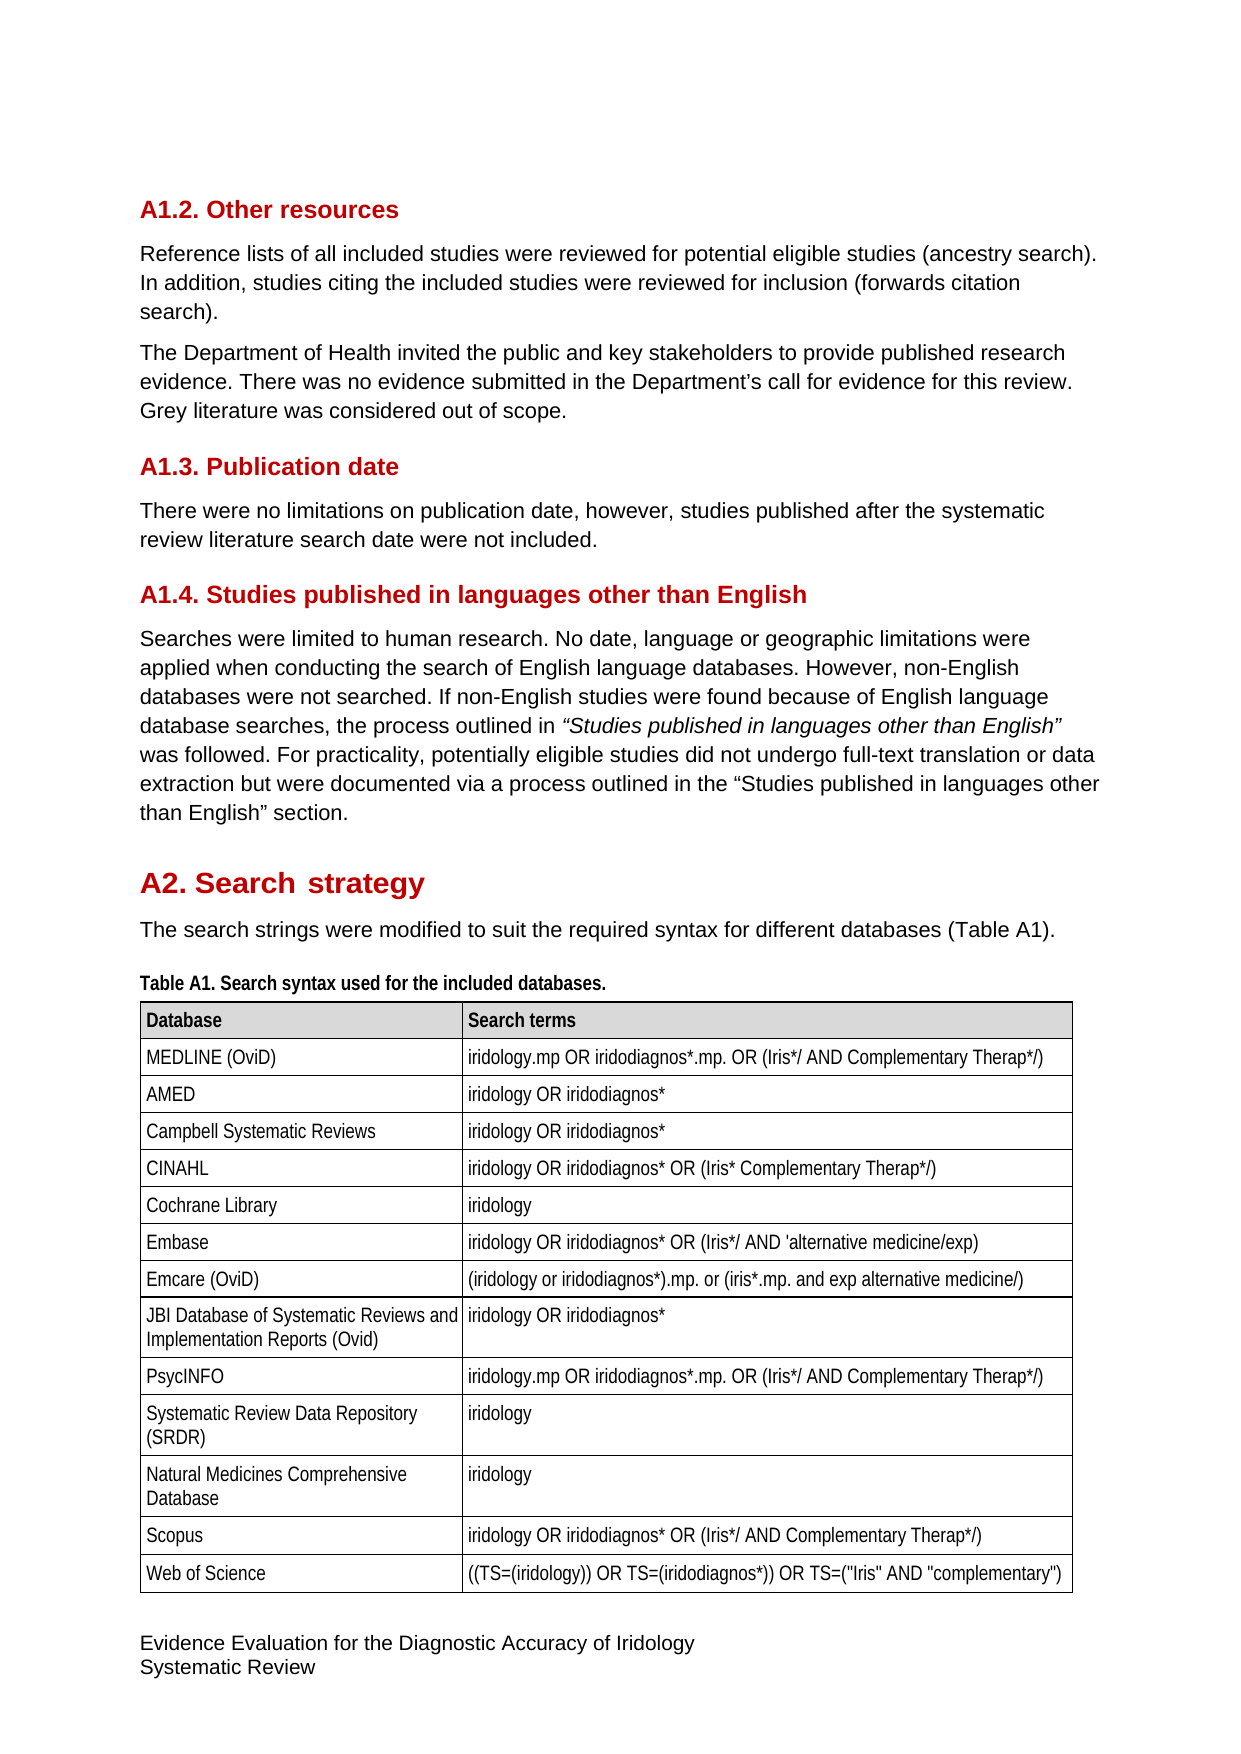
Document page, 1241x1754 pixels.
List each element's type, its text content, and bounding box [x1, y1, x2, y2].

table_cell JBI Database of Systematic Reviews and Implementation Reports (Ovid) [141, 1298, 462, 1357]
table_cell iridology.mp OR iridodiagnos*.mp. OR (Iris*/ AND Complementary Therap*/) [463, 1039, 1072, 1075]
table_cell Campbell Systematic Reviews [141, 1113, 462, 1149]
text The search strings were modified to suit the required syntax for different databases (Table A1). [139, 917, 1101, 942]
table_cell Cochrane Library [141, 1187, 462, 1223]
text The Department of Health invited the public and key stakeholders to provide published research evidence. There was no evidence submitted in the Department’s call for evidence for this review. Grey literature was considered out of scope. [139, 340, 1101, 423]
table_cell (iridology or iridodiagnos*).mp. or (iris*.mp. and exp alternative medicine/) [463, 1261, 1072, 1296]
table_cell AMED [141, 1076, 462, 1112]
subtitle A1.2. Other resources [139, 195, 1101, 224]
table_cell iridology [463, 1456, 1072, 1516]
table_cell iridology OR iridodiagnos* [463, 1298, 1072, 1357]
table_cell iridology OR iridodiagnos* OR (Iris*/ AND 'alternative medicine/exp) [463, 1224, 1072, 1259]
text Table A1. Search syntax used for the included databases. [139, 971, 1101, 995]
table_cell MEDLINE (OviD) [141, 1039, 462, 1075]
table_header Search terms [463, 1003, 1072, 1038]
table_cell ((TS=(iridology)) OR TS=(iridodiagnos*)) OR TS=("Iris" AND "complementary") [463, 1555, 1072, 1592]
text There were no limitations on publication date, however, studies published after the systematic review literature search date were not included. [139, 497, 1101, 552]
table_cell Emcare (OviD) [141, 1261, 462, 1296]
table_cell iridology.mp OR iridodiagnos*.mp. OR (Iris*/ AND Complementary Therap*/) [463, 1358, 1072, 1394]
table_cell Scopus [141, 1517, 462, 1554]
table_cell Systematic Review Data Repository (SRDR) [141, 1395, 462, 1455]
table_cell iridology OR iridodiagnos* OR (Iris*/ AND Complementary Therap*/) [463, 1517, 1072, 1554]
table_cell iridology OR iridodiagnos* [463, 1076, 1072, 1112]
table_cell Web of Science [141, 1555, 462, 1592]
subtitle A1.3. Publication date [139, 452, 1101, 481]
table_cell iridology [463, 1395, 1072, 1455]
table_cell CINAHL [141, 1150, 462, 1186]
subtitle A1.4. Studies published in languages other than English [139, 580, 1101, 609]
table_cell iridology [463, 1187, 1072, 1223]
subtitle A2. Search strategy [139, 866, 1101, 900]
table_cell Embase [141, 1224, 462, 1259]
text Searches were limited to human research. No date, language or geographic limitations were applied when conducting the search of English language databases. However, non-English databases were not searched. If non-English studies were found because of English language database searches, the process outlined in “Studies published in languages other than English” was followed. For practicality, potentially eligible studies did not undergo full-text translation or data extraction but were documented via a process outlined in the “Studies published in languages other than English” section. [139, 626, 1101, 825]
table_cell iridology OR iridodiagnos* OR (Iris* Complementary Therap*/) [463, 1150, 1072, 1186]
table_cell Natural Medicines Comprehensive Database [141, 1456, 462, 1516]
table_cell PsycINFO [141, 1358, 462, 1394]
table_header Database [141, 1003, 462, 1038]
text Reference lists of all included studies were reviewed for potential eligible studies (ancestry search). In addition, studies citing the included studies were reviewed for inclusion (forwards citation search). [139, 241, 1101, 324]
table_cell iridology OR iridodiagnos* [463, 1113, 1072, 1149]
